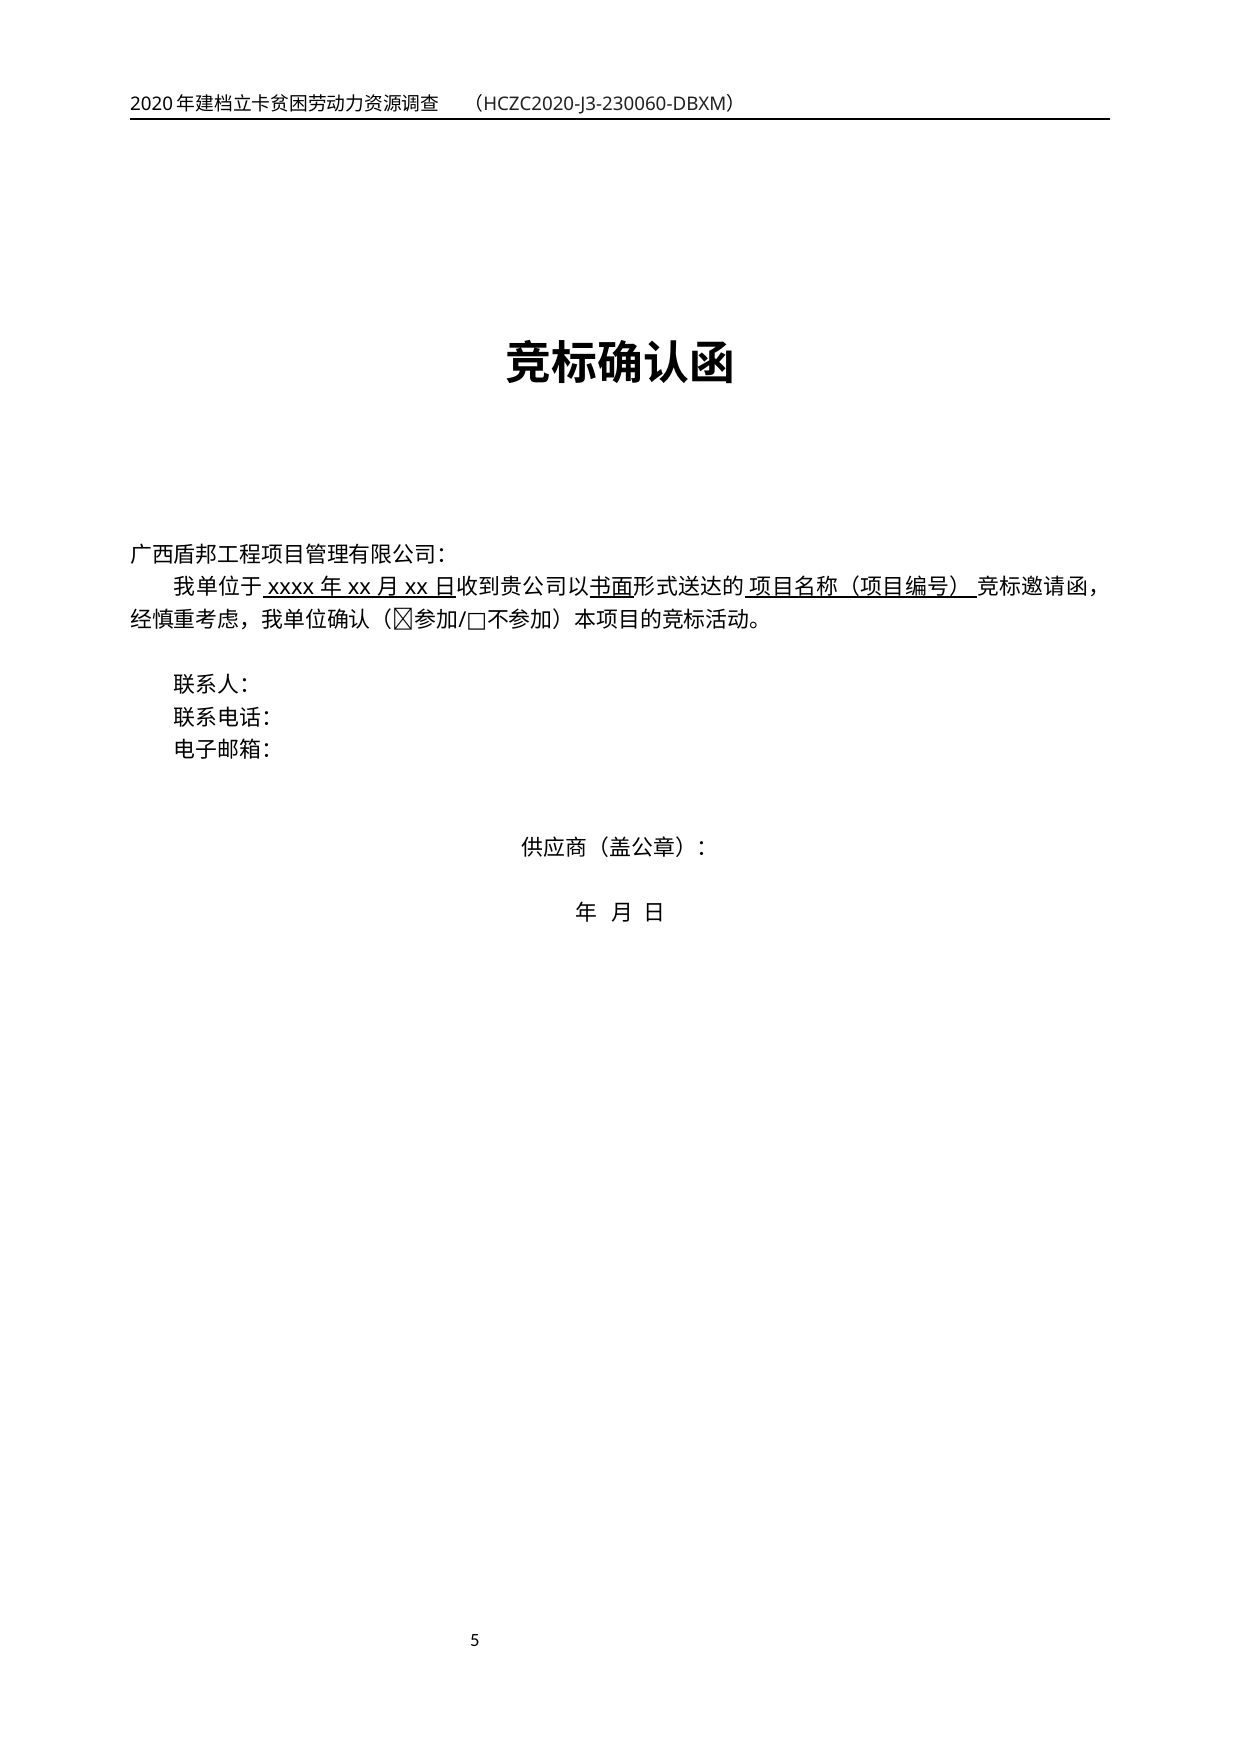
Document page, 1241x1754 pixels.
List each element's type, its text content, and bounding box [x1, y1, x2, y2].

text 年 月 日 [130, 894, 1110, 927]
text 联系人： [130, 667, 1110, 699]
text 联系电话： [130, 699, 1110, 732]
text 我单位于 xxxx 年 xx 月 xx 日收到贵公司以书面形式送达的 项目名称（项目编号） 竞标邀请函，经慎重考虑，我单位确认（参加/□不参加）本项目的竞标活动。 [130, 569, 1110, 634]
text 供应商（盖公章）： [130, 829, 1110, 862]
subtitle 竞标确认函 [130, 311, 1110, 409]
text 广西盾邦工程项目管理有限公司： [130, 537, 1110, 569]
text 电子邮箱： [130, 732, 1110, 764]
